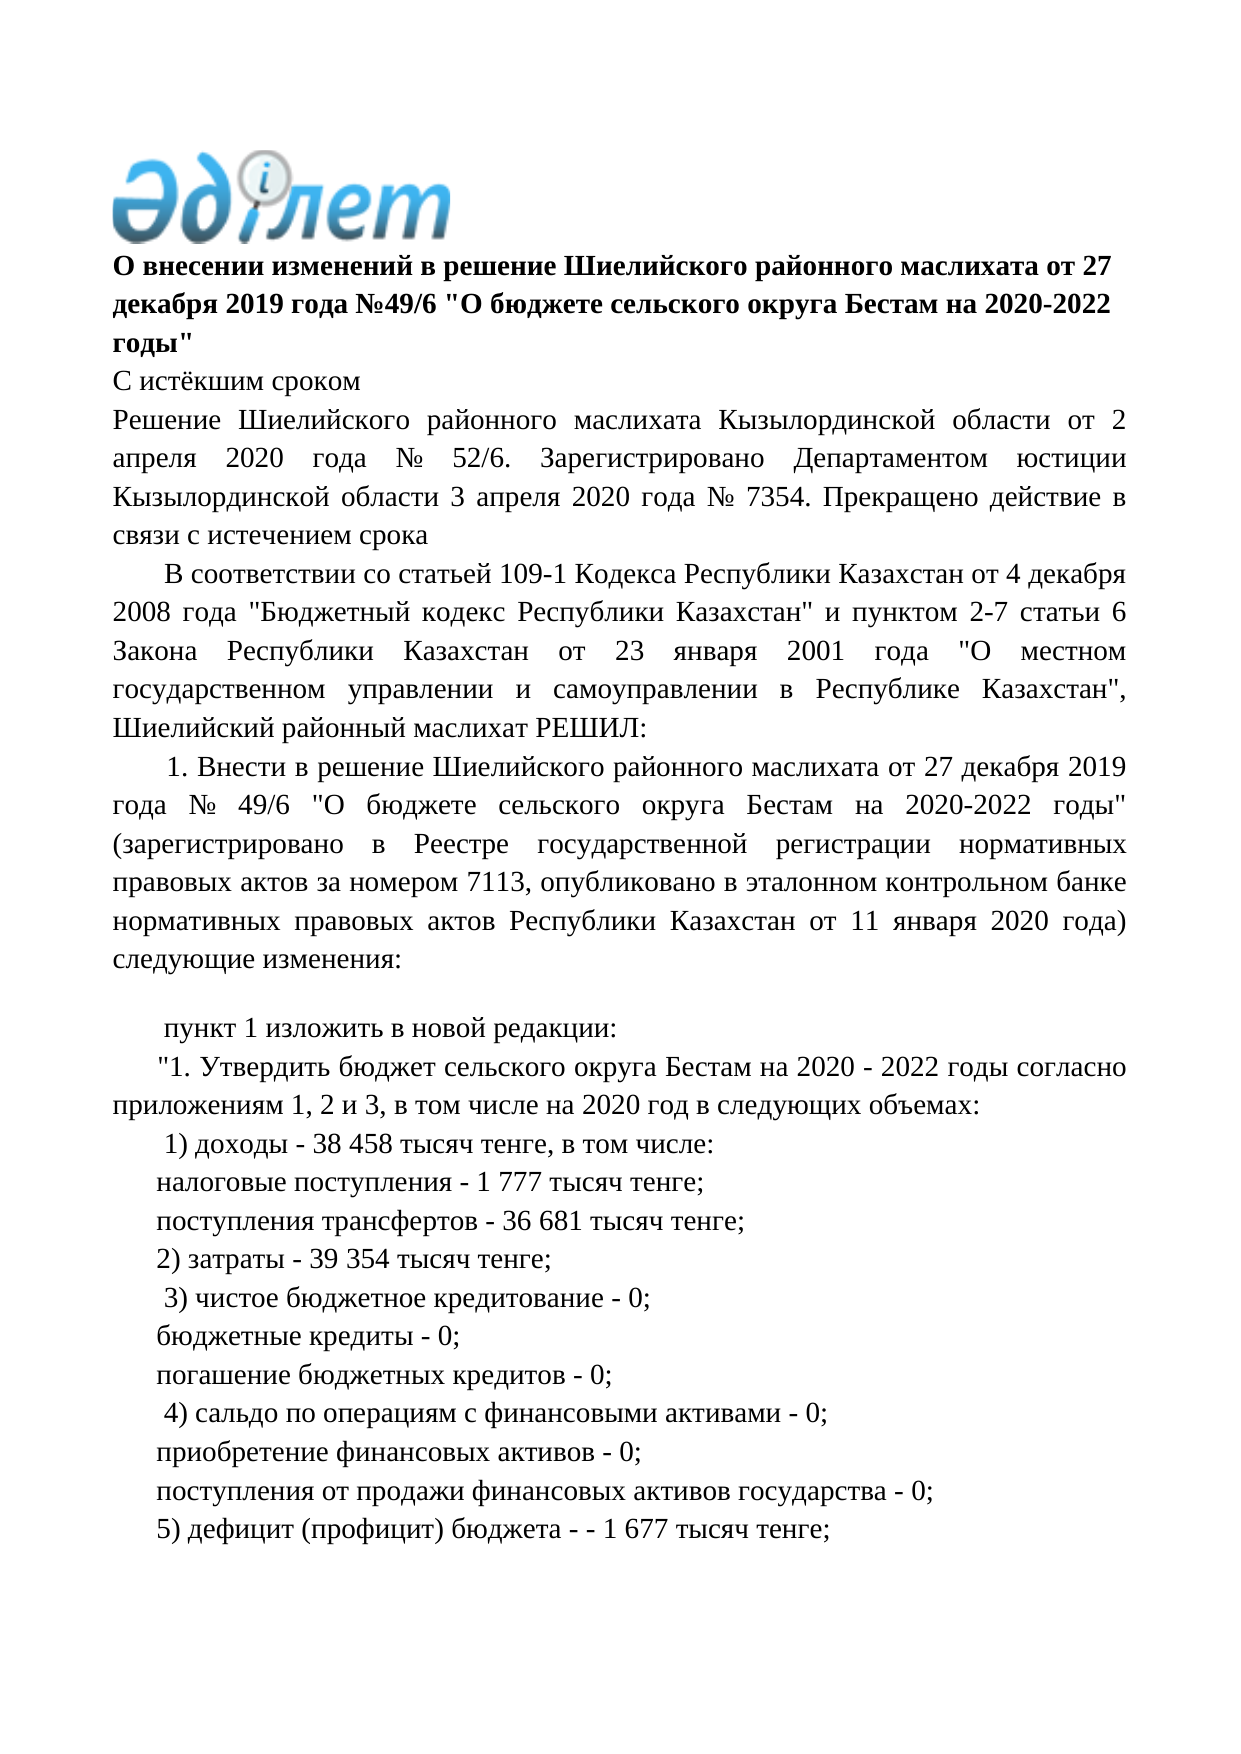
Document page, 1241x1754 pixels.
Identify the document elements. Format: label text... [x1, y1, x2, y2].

text поступления от продажи финансовых активов государства - 0; [112, 1473, 1128, 1506]
text 1) доходы - 38 458 тысяч тенге, в том числе: [112, 1126, 1128, 1159]
text "1. Утвердить бюджет сельского округа Бестам на 2020 - 2022 годы согласно приложениям 1, 2 и 3, в том числе на 2020 год в следующих объемах: [112, 1049, 1128, 1121]
text С истёкшим сроком [112, 363, 1128, 397]
text 3) чистое бюджетное кредитование - 0; [112, 1280, 1128, 1313]
text 1. Внести в решение Шиелийского районного маслихата от 27 декабря 2019 года № 49/6 "О бюджете сельского округа Бестам на 2020-2022 годы" (зарегистрировано в Реестре государственной регистрации нормативных правовых актов за номером 7113, опубликовано в эталонном контрольном банке нормативных правовых актов Республики Казахстан от 11 января 2020 года) следующие изменения: [112, 749, 1128, 975]
text В соответствии со статьей 109-1 Кодекса Республики Казахстан от 4 декабря 2008 года "Бюджетный кодекс Республики Казахстан" и пунктом 2-7 статьи 6 Закона Республики Казахстан от 23 января 2001 года "О местном государственном управлении и самоуправлении в Республике Казахстан", Шиелийский районный маслихат РЕШИЛ: [112, 556, 1128, 744]
text бюджетные кредиты - 0; [112, 1318, 1128, 1352]
text пункт 1 изложить в новой редакции: [112, 1010, 1128, 1044]
text налоговые поступления - 1 777 тысяч тенге; [112, 1164, 1128, 1198]
text Решение Шиелийского районного маслихата Кызылординской области от 2 апреля 2020 года № 52/6. Зарегистрировано Департаментом юстиции Кызылординской области 3 апреля 2020 года № 7354. Прекращено действие в связи с истечением срока [112, 402, 1128, 551]
text приобретение финансовых активов - 0; [112, 1434, 1128, 1468]
text О внесении изменений в решение Шиелийского районного маслихата от 27 декабря 2019 года №49/6 "О бюджете сельского округа Бестам на 2020-2022 годы" [112, 248, 1128, 358]
text поступления трансфертов - 36 681 тысяч тенге; [112, 1203, 1128, 1236]
text погашение бюджетных кредитов - 0; [112, 1357, 1128, 1391]
text 5) дефицит (профицит) бюджета - - 1 677 тысяч тенге; [112, 1511, 1128, 1545]
text 2) затраты - 39 354 тысяч тенге; [112, 1241, 1128, 1275]
text 4) сальдо по операциям с финансовыми активами - 0; [112, 1396, 1128, 1429]
picture [112, 150, 451, 244]
